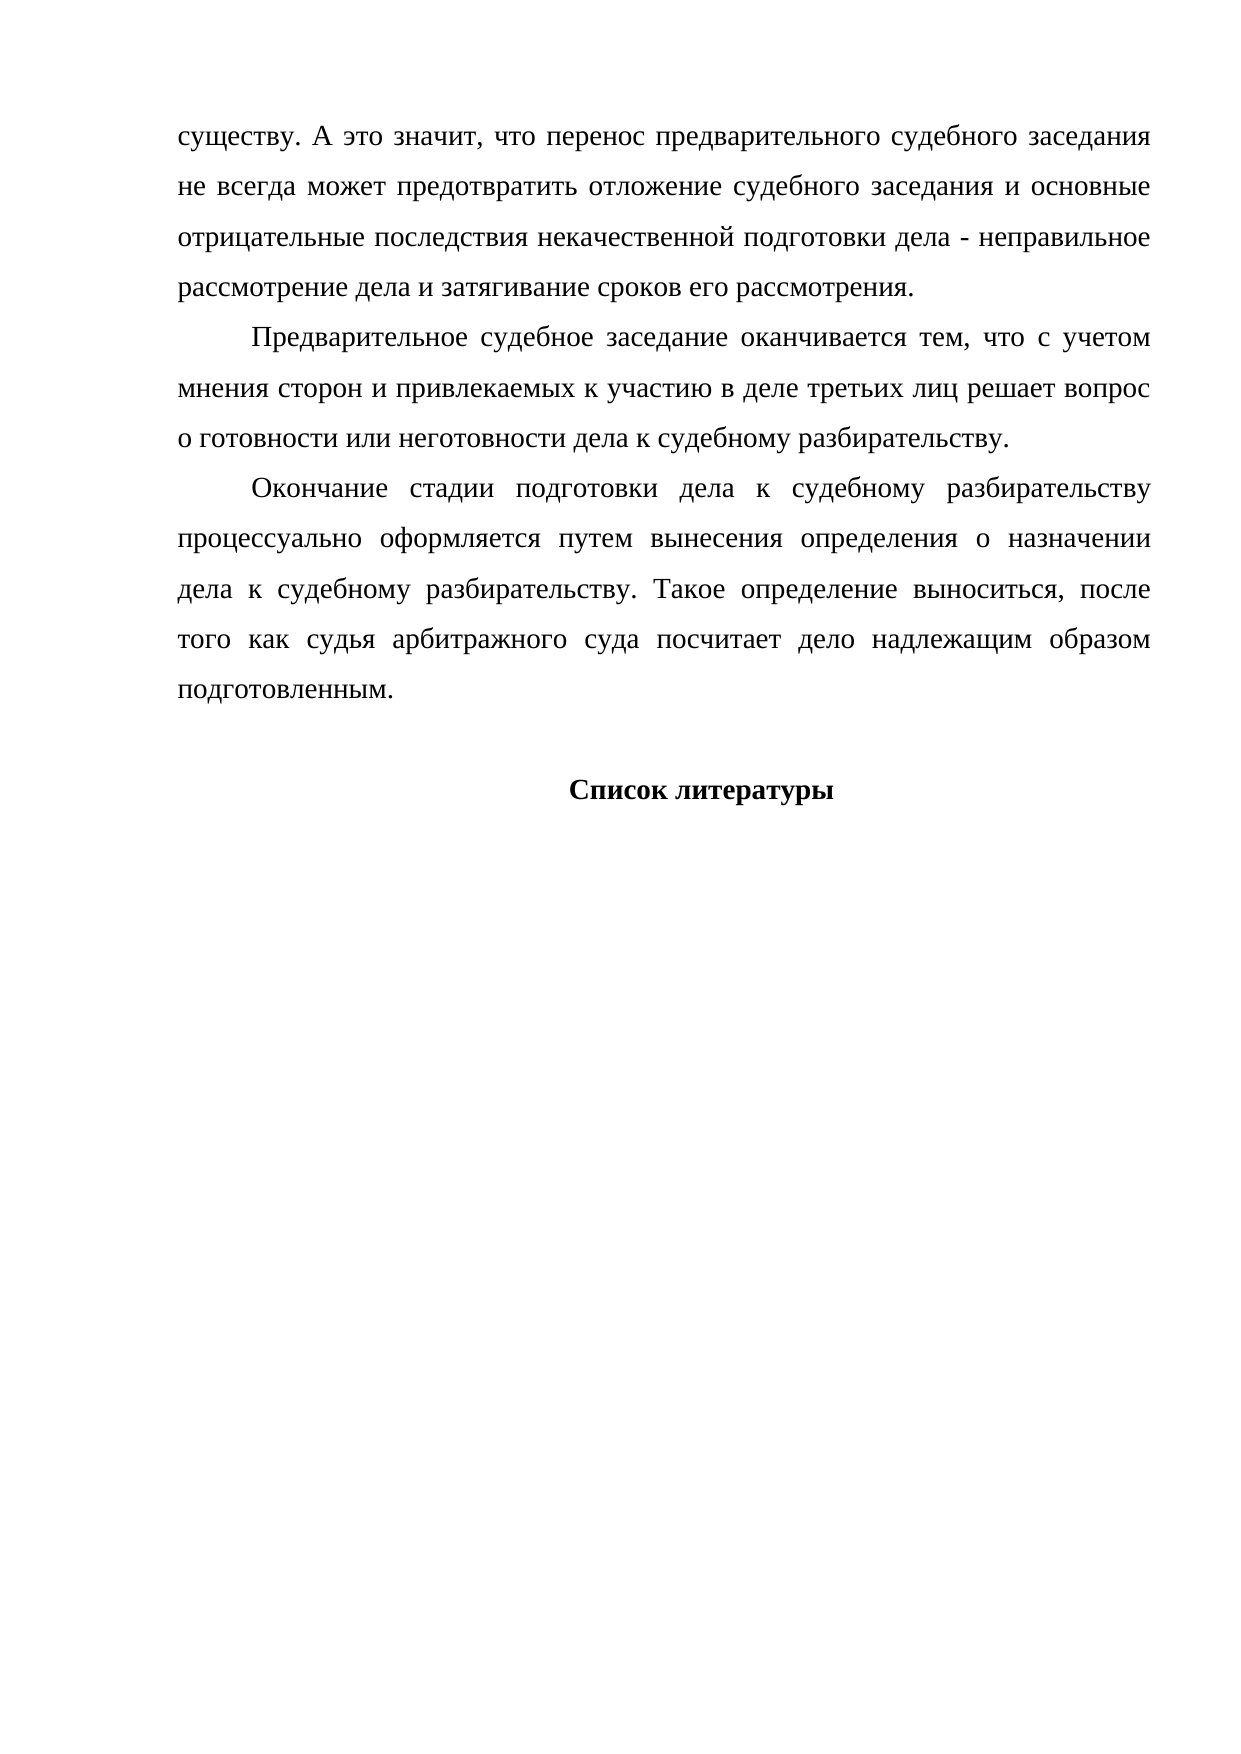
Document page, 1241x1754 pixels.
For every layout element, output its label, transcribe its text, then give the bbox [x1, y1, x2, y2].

text Список литературы [177, 772, 1152, 806]
text Окончание стадии подготовки дела к судебному разбирательству процессуально оформляется путем вынесения определения о назначении дела к судебному разбирательству. Такое определение выноситься, после того как судья арбитражного суда посчитает дело надлежащим образом подготовленным. [177, 470, 1152, 705]
text Предварительное судебное заседание оканчивается тем, что с учетом мнения сторон и привлекаемых к участию в деле третьих лиц решает вопрос о готовности или неготовности дела к судебному разбирательству. [177, 319, 1152, 453]
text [177, 118, 1152, 303]
